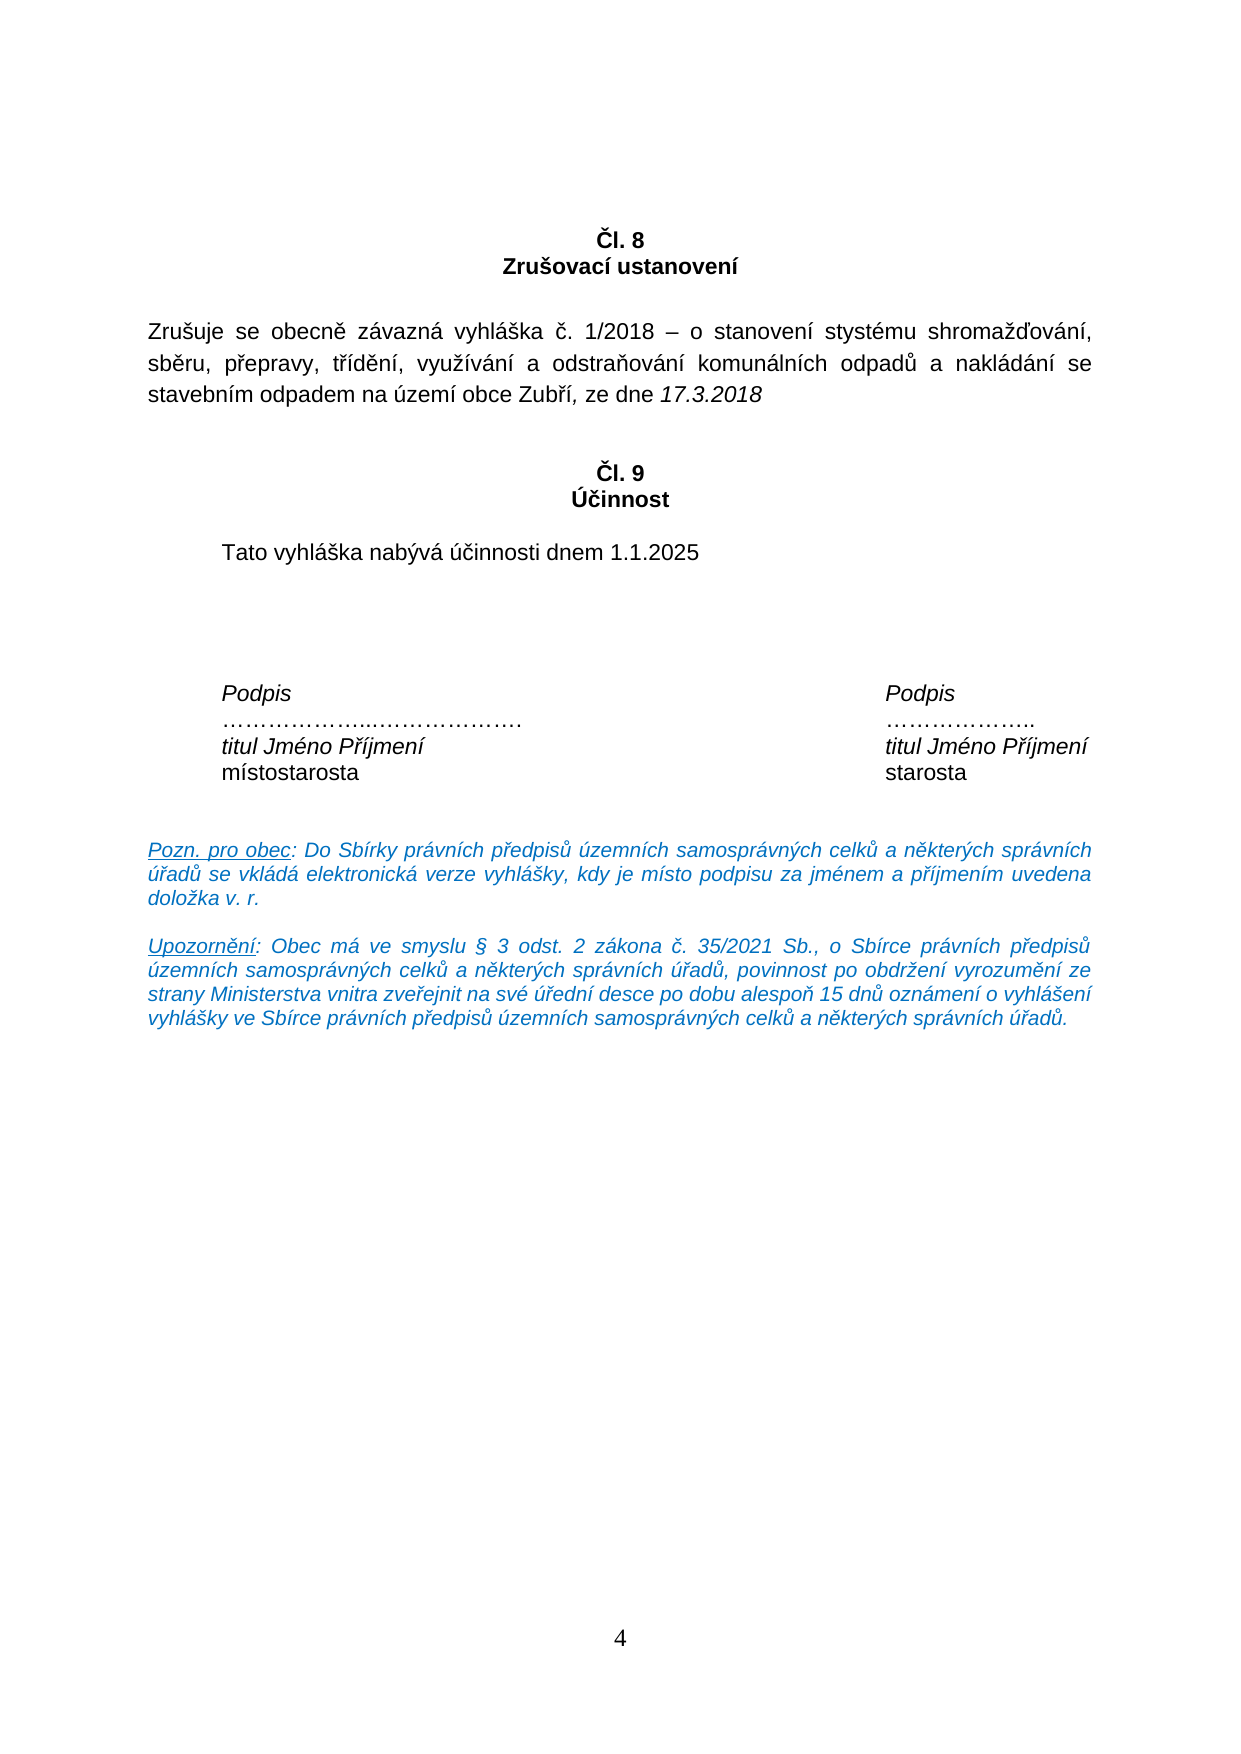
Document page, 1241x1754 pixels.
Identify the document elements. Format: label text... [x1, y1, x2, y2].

text Čl. 8 [148, 227, 1092, 253]
text Podpis Podpis [148, 680, 1092, 706]
text Zrušovací ustanovení [148, 253, 1092, 279]
text titul Jméno Příjmení titul Jméno Příjmení [148, 733, 1092, 759]
text ………………...………………. ……………….. [221, 706, 1092, 733]
text Upozornění: Obec má ve smyslu § 3 odst. 2 zákona č. 35/2021 Sb., o Sbírce právních předpisů územních samosprávných celků a některých správních úřadů, povinnost po obdržení vyrozumění ze strany Ministerstva vnitra zveřejnit na své úřední desce po dobu alespoň 15 dnů oznámení o vyhlášení vyhlášky ve Sbírce právních předpisů územních samosprávných celků a některých správních úřadů. [148, 934, 1092, 1030]
text Tato vyhláška nabývá účinnosti dnem 1.1.2025 [148, 539, 1092, 565]
text Účinnost [148, 486, 1092, 513]
text Pozn. pro obec: Do Sbírky právních předpisů územních samosprávných celků a některých správních úřadů se vkládá elektronická verze vyhlášky, kdy je místo podpisu za jménem a příjmením uvedena doložka v. r. [148, 838, 1092, 910]
text Čl. 9 [148, 460, 1092, 486]
text Zrušuje se obecně závazná vyhláška č. 1/2018 – o stanovení stystému shromažďování, sběru, přepravy, třídění, využívání a odstraňování komunálních odpadů a nakládání se stavebním odpadem na území obce Zubří, ze dne 17.3.2018 [148, 318, 1092, 408]
text místostarosta starosta [221, 759, 1092, 785]
